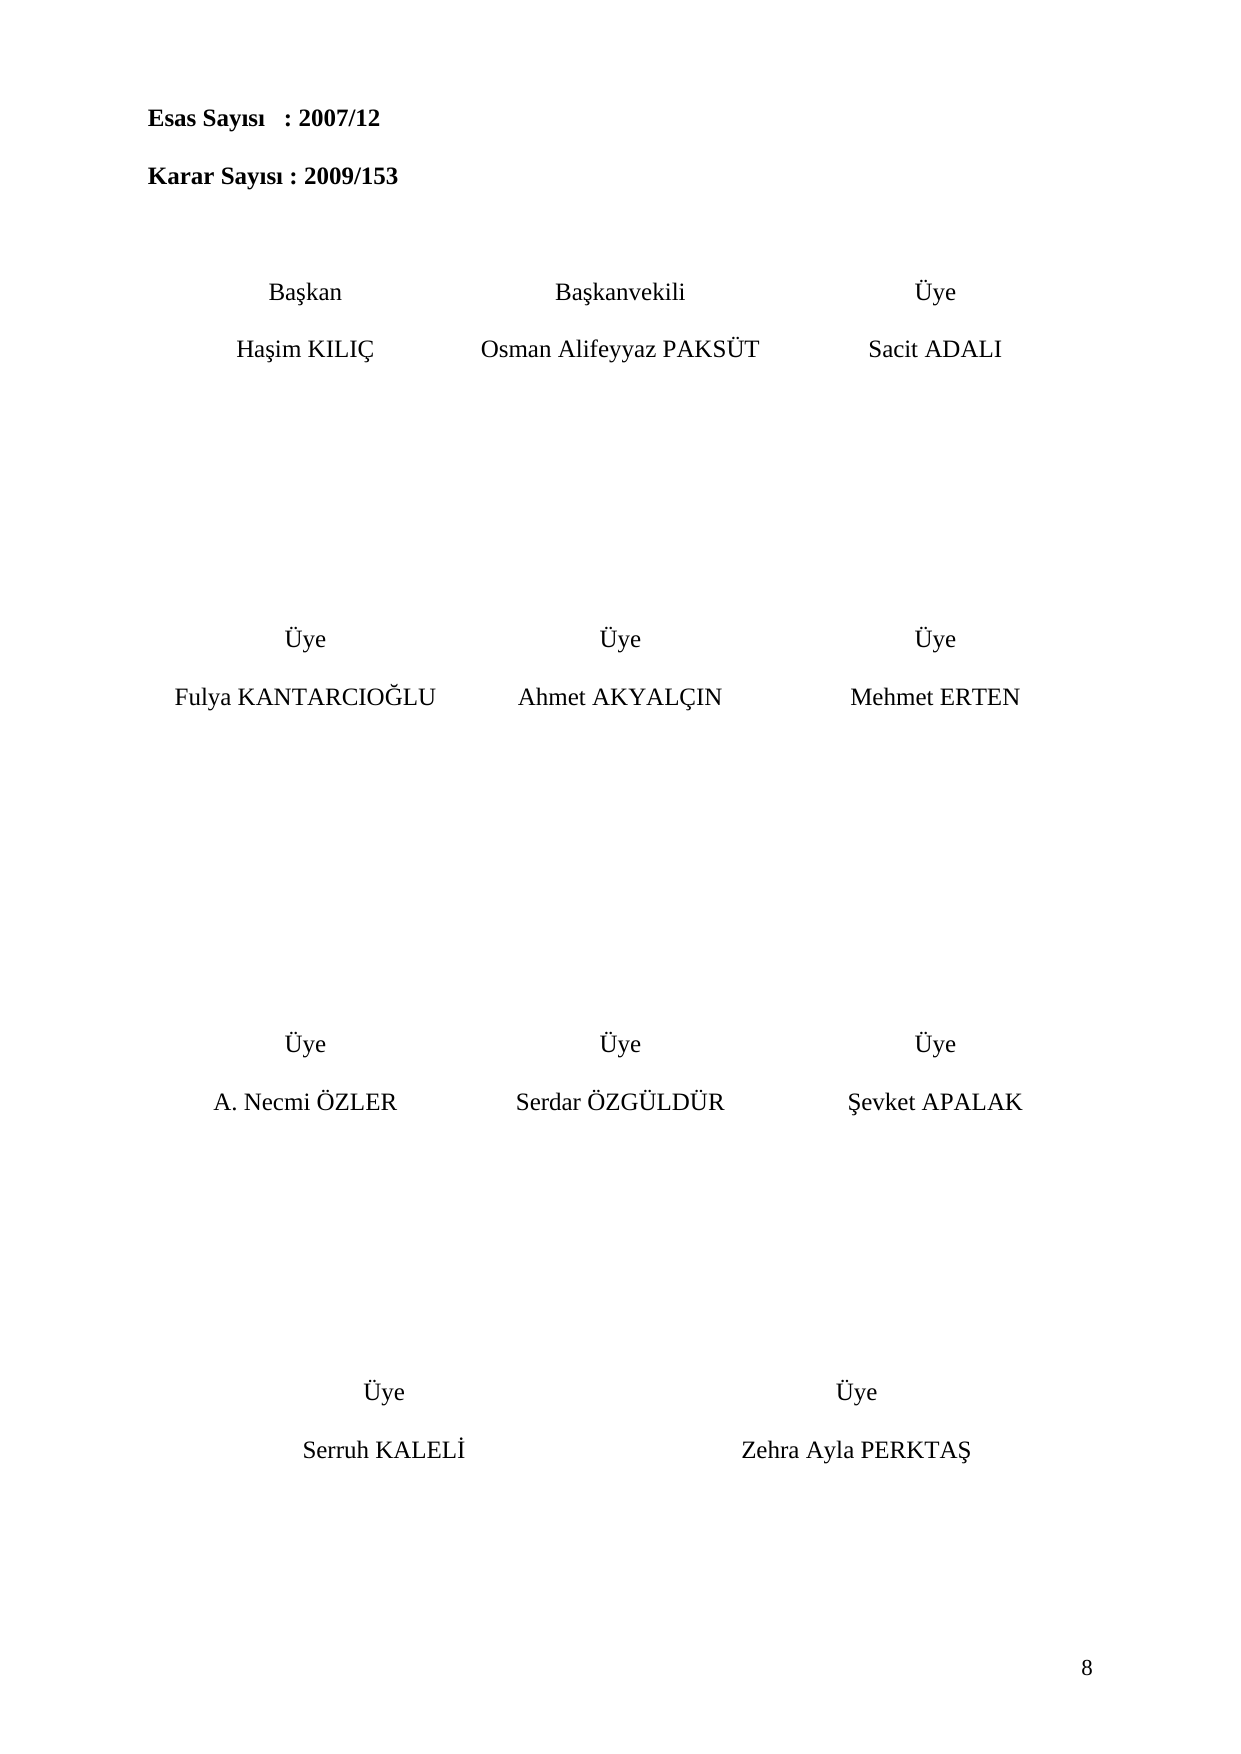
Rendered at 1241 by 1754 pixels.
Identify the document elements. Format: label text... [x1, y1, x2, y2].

table_header Üye Serdar ÖZGÜLDÜR [463, 1030, 778, 1116]
table_header Üye Serruh KALELİ [148, 1377, 620, 1464]
table_header Üye Mehmet ERTEN [778, 624, 1093, 711]
table_header Üye Sacit ADALI [778, 277, 1093, 363]
table_header Üye Fulya KANTARCIOĞLU [148, 624, 463, 711]
table_header Başkanvekili Osman Alifeyyaz PAKSÜT [463, 277, 778, 363]
table_header Üye Zehra Ayla PERKTAŞ [620, 1377, 1093, 1464]
table_header Üye A. Necmi ÖZLER [148, 1030, 463, 1116]
table_header Üye Ahmet AKYALÇIN [463, 624, 778, 711]
table_header Başkan Haşim KILIÇ [148, 277, 463, 363]
table_header Üye Şevket APALAK [778, 1030, 1093, 1116]
